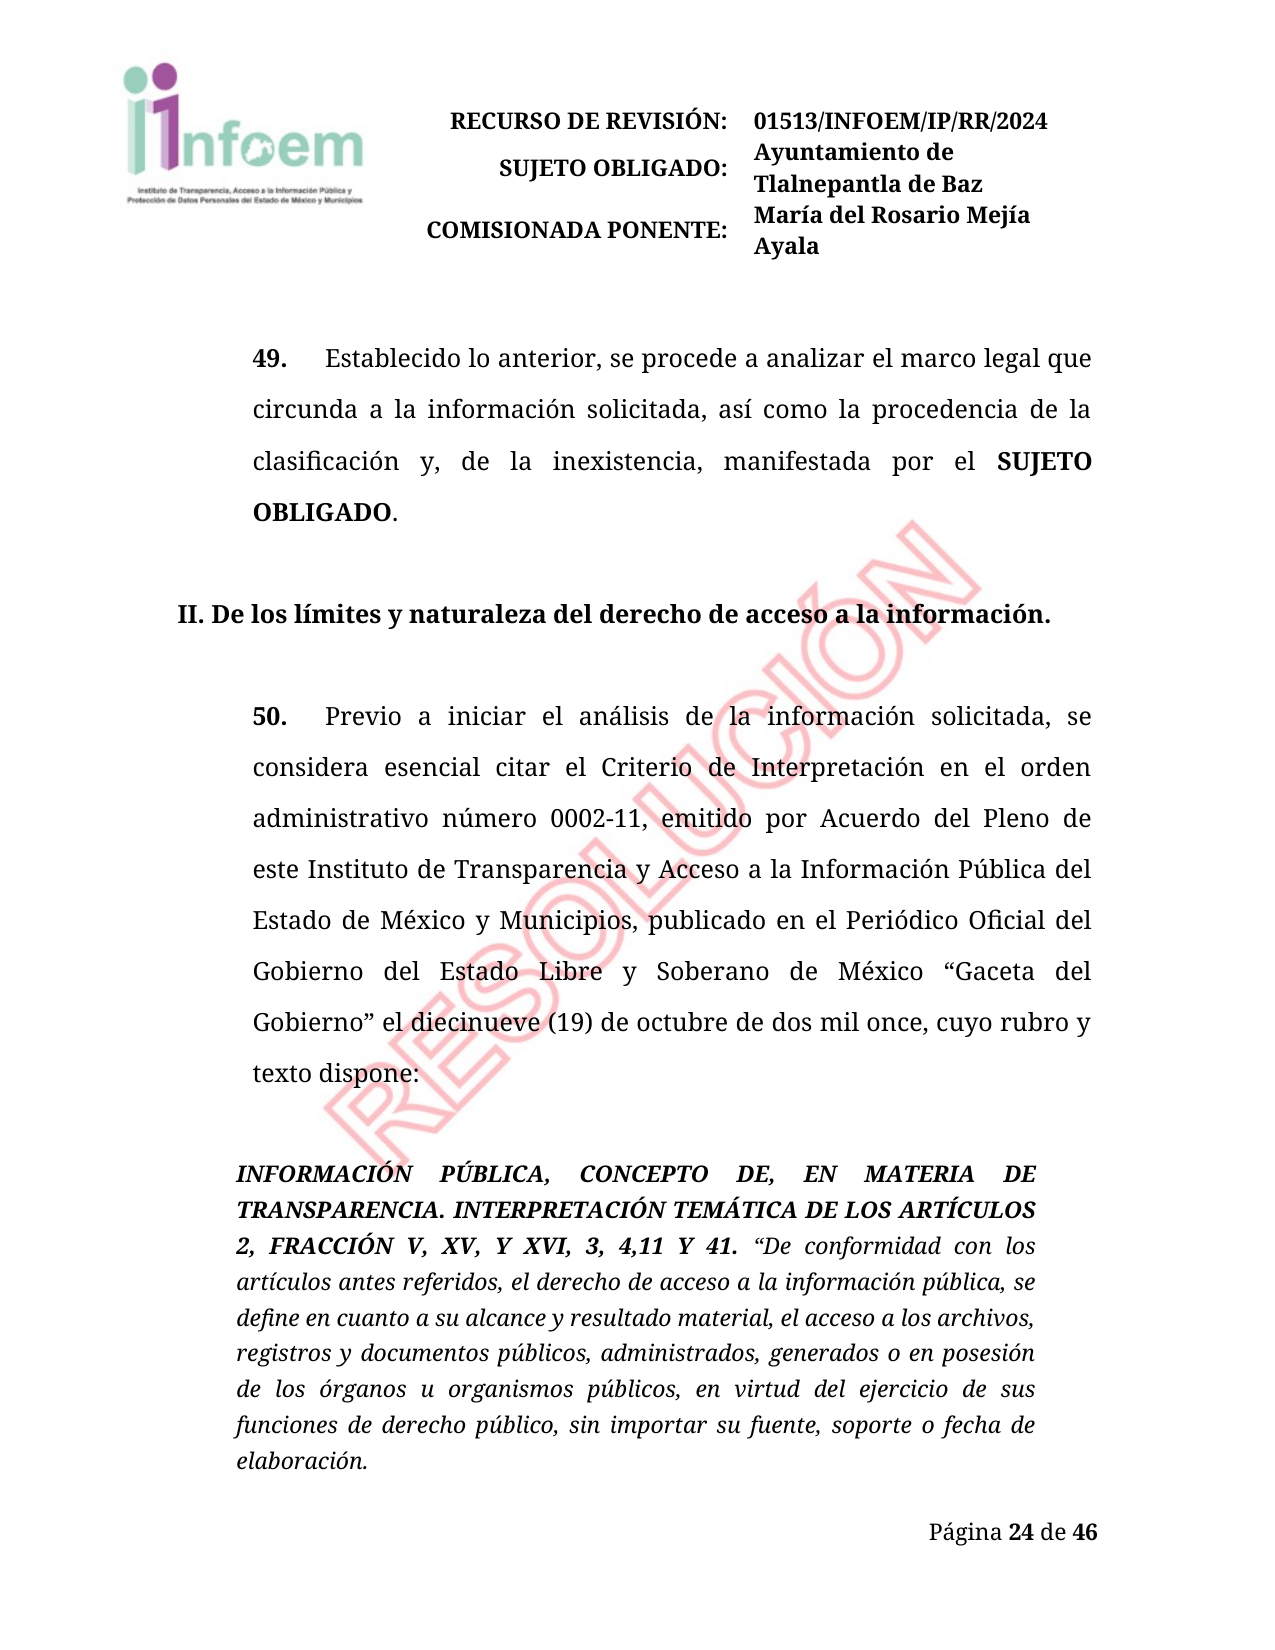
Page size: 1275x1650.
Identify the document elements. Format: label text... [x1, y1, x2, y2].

list II. De los límites y naturaleza del derecho de acceso a la información. [177, 596, 1092, 630]
text INFORMACIÓN PÚBLICA, CONCEPTO DE, EN MATERIA DE TRANSPARENCIA. INTERPRETACIÓN TEMÁTICA DE LOS ARTÍCULOS 2, FRACCIÓN V, XV, Y XVI, 3, 4,11 Y 41. “De conformidad con los artículos antes referidos, el derecho de acceso a la información pública, se define en cuanto a su alcance y resultado material, el acceso a los archivos, registros y documentos públicos, administrados, generados o en posesión de los órganos u organismos públicos, en virtud del ejercicio de sus funciones de derecho público, sin importar su fuente, soporte o fecha de elaboración. [236, 1158, 1039, 1476]
list Previo a iniciar el análisis de la información solicitada, se considera esencial citar el Criterio de Interpretación en el orden administrativo número 0002-11, emitido por Acuerdo del Pleno de este Instituto de Transparencia y Acceso a la Información Pública del Estado de México y Municipios, publicado en el Periódico Oficial del Gobierno del Estado Libre y Soberano de México “Gaceta del Gobierno” el diecinueve (19) de octubre de dos mil once, cuyo rubro y texto dispone: [252, 698, 1092, 1090]
picture [5, 3, 1268, 1648]
list Establecido lo anterior, se procede a analizar el marco legal que circunda a la información solicitada, así como la procedencia de la clasificación y, de la inexistencia, manifestada por el SUJETO OBLIGADO. [252, 341, 1092, 528]
